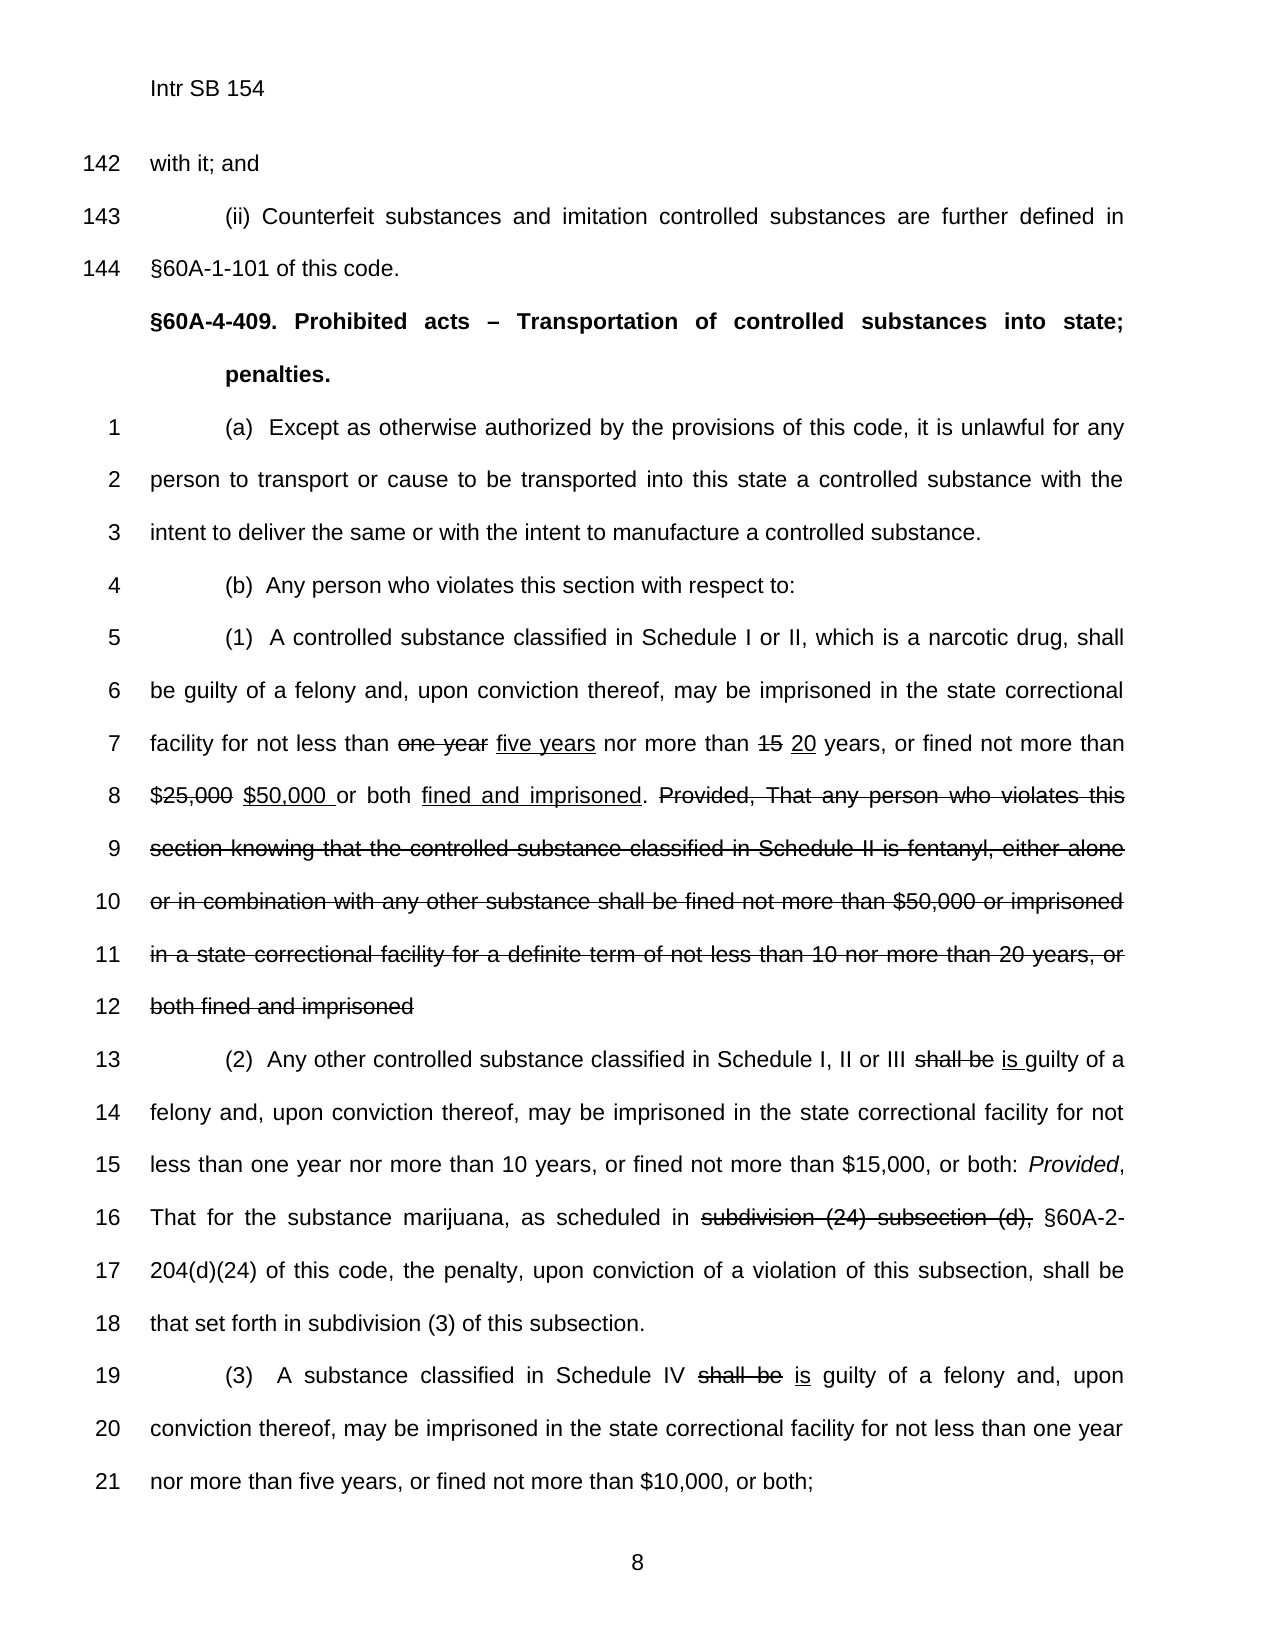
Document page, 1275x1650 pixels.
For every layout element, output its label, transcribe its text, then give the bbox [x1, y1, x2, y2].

text (a) Except as otherwise authorized by the provisions of this code, it is unlawful for any person to transport or cause to be transported into this state a controlled substance with the intent to deliver the same or with the intent to manufacture a controlled substance. [150, 413, 1125, 545]
text (b) Any person who violates this section with respect to: [150, 572, 1125, 598]
text §60A-4-409. Prohibited acts – Transportation of controlled substances into state; penalties. [150, 308, 1125, 387]
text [150, 150, 1125, 176]
text (1) A controlled substance classified in Schedule I or II, which is a narcotic drug, shall be guilty of a felony and, upon conviction thereof, may be imprisoned in the state correctional facility for not less than one year five years nor more than 15 20 years, or fined not more than $25,000 $50,000 or both fined and imprisoned. Provided, That any person who violates this section knowing that the controlled substance classified in Schedule II is fentanyl, either alone or in combination with any other substance shall be fined not more than $50,000 or imprisoned in a state correctional facility for a definite term of not less than 10 nor more than 20 years, or both fined and imprisoned [150, 851, 1125, 955]
text (ii) Counterfeit substances and imitation controlled substances are further defined in §60A-1-101 of this code. [150, 203, 1125, 282]
text (1) A controlled substance classified in Schedule I or II, which is a narcotic drug, shall be guilty of a felony and, upon conviction thereof, may be imprisoned in the state correctional facility for not less than one year five years nor more than 15 20 years, or fined not more than $25,000 $50,000 or both fined and imprisoned. Provided, That any person who violates this section knowing that the controlled substance classified in Schedule II is fentanyl, either alone or in combination with any other substance shall be fined not more than $50,000 or imprisoned in a state correctional facility for a definite term of not less than 10 nor more than 20 years, or both fined and imprisoned [150, 956, 1125, 1020]
text (2) Any other controlled substance classified in Schedule I, II or III shall be is guilty of a felony and, upon conviction thereof, may be imprisoned in the state correctional facility for not less than one year nor more than 10 years, or fined not more than $15,000, or both: Provided, That for the substance marijuana, as scheduled in subdivision (24) subsection (d), §60A-2-204(d)(24) of this code, the penalty, upon conviction of a violation of this subsection, shall be that set forth in subdivision (3) of this subsection. [150, 1046, 1125, 1336]
text (3) A substance classified in Schedule IV shall be is guilty of a felony and, upon conviction thereof, may be imprisoned in the state correctional facility for not less than one year nor more than five years, or fined not more than $10,000, or both; [150, 1362, 1125, 1494]
text (1) A controlled substance classified in Schedule I or II, which is a narcotic drug, shall be guilty of a felony and, upon conviction thereof, may be imprisoned in the state correctional facility for not less than one year five years nor more than 15 20 years, or fined not more than $25,000 $50,000 or both fined and imprisoned. Provided, That any person who violates this section knowing that the controlled substance classified in Schedule II is fentanyl, either alone or in combination with any other substance shall be fined not more than $50,000 or imprisoned in a state correctional facility for a definite term of not less than 10 nor more than 20 years, or both fined and imprisoned [150, 624, 1125, 849]
